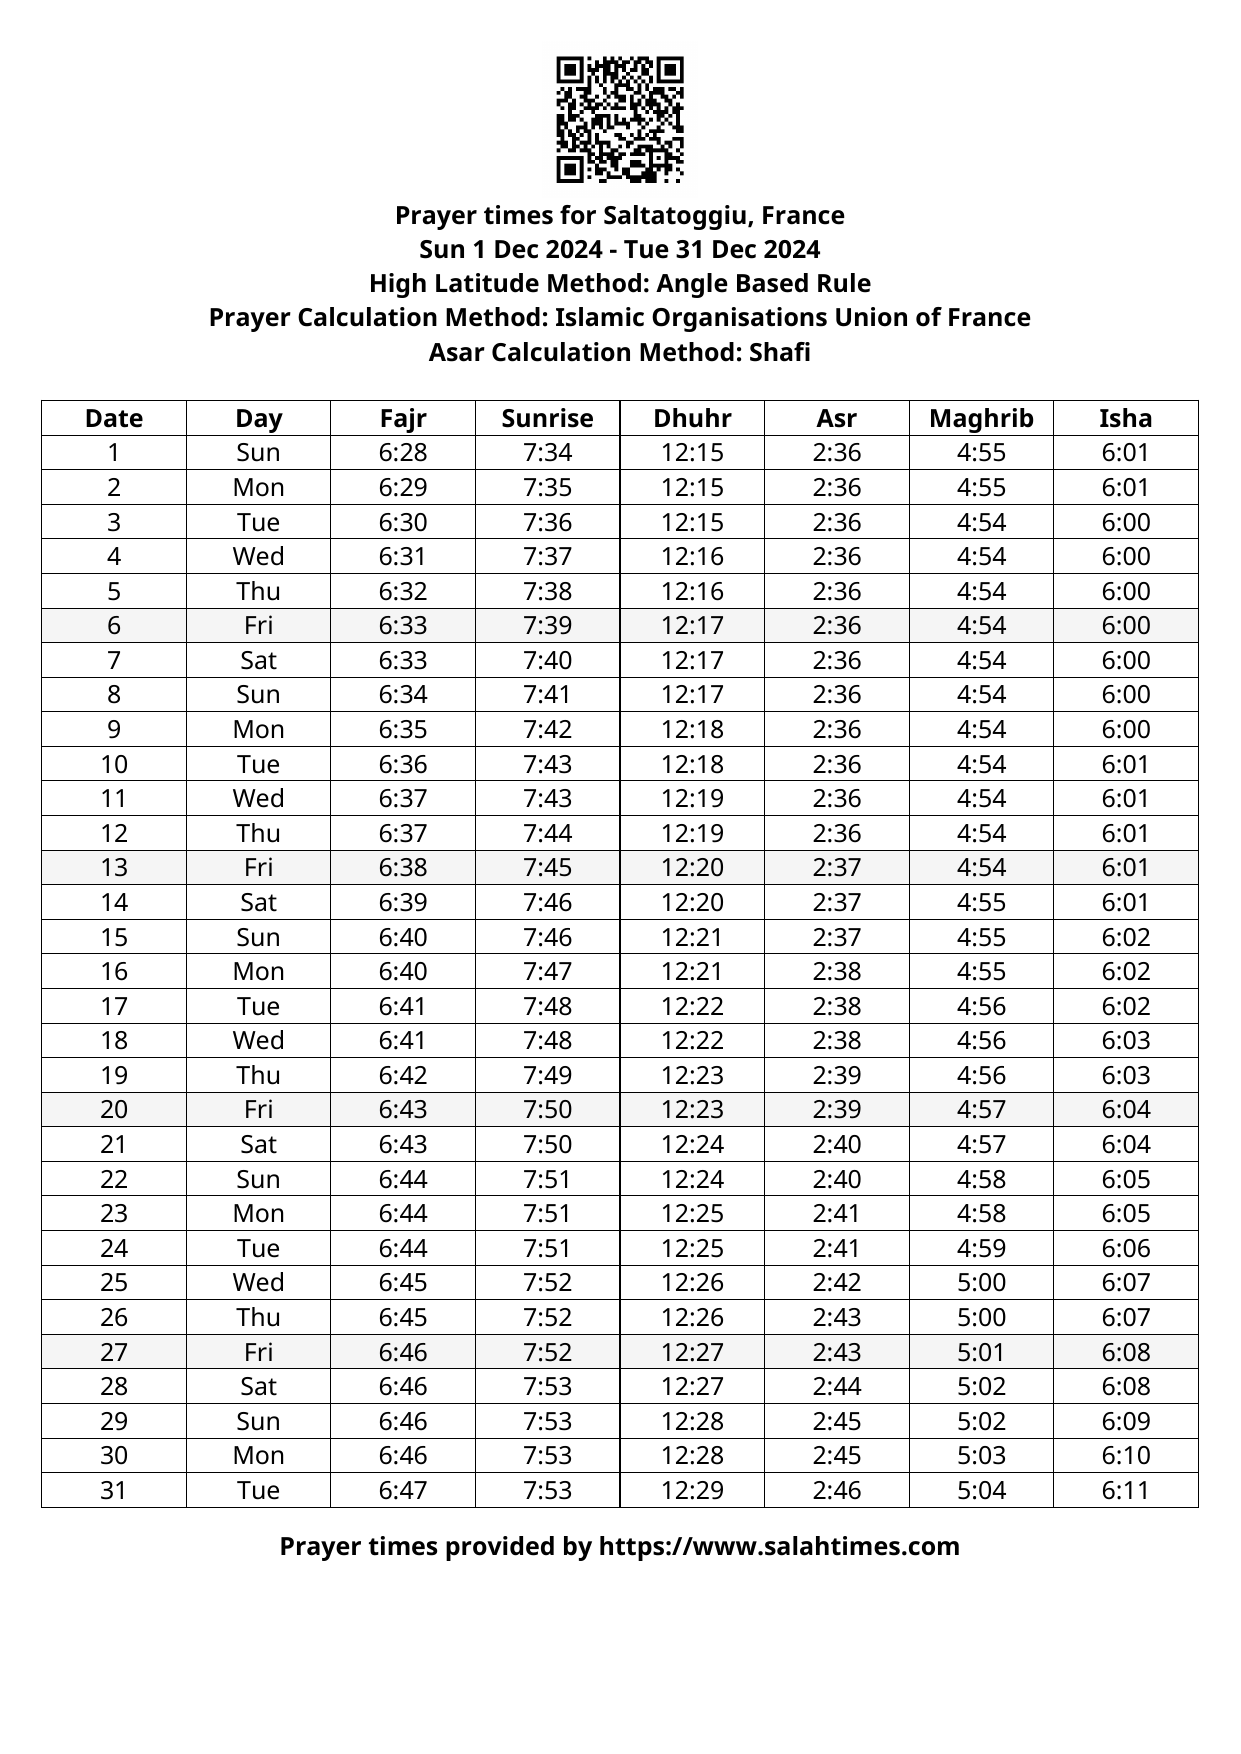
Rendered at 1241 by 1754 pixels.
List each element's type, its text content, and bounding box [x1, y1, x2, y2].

table_cell 2 [42, 470, 186, 504]
table_cell Sun [187, 1162, 330, 1195]
table_cell 6:31 [331, 539, 475, 573]
table_cell 12:17 [621, 609, 764, 642]
table_cell 12:16 [621, 574, 764, 607]
table_cell 6:00 [1054, 574, 1198, 607]
table_cell 24 [42, 1231, 186, 1264]
table_cell 7:47 [476, 954, 619, 988]
table_cell 7:52 [476, 1266, 619, 1299]
table_cell 12:18 [621, 712, 764, 746]
table_cell 18 [42, 1024, 186, 1057]
table_cell 6:37 [331, 781, 475, 815]
table_cell 6:34 [331, 678, 475, 711]
table_cell 4:56 [910, 1024, 1053, 1057]
table_cell 2:37 [765, 920, 909, 953]
table_cell 12:15 [621, 505, 764, 538]
table_cell 5:02 [910, 1369, 1053, 1403]
table_cell 2:36 [765, 816, 909, 849]
table_cell 12:22 [621, 989, 764, 1022]
table_cell 12:28 [621, 1439, 764, 1472]
table_cell 4:54 [910, 816, 1053, 849]
table_cell 12:25 [621, 1231, 764, 1264]
table_cell 4:58 [910, 1196, 1053, 1230]
table_cell 6:00 [1054, 678, 1198, 711]
table_cell 7:34 [476, 436, 619, 469]
table_cell 6:46 [331, 1335, 475, 1368]
table_cell 14 [42, 885, 186, 919]
table_cell 2:39 [765, 1058, 909, 1092]
table_cell 6:45 [331, 1300, 475, 1334]
table_cell 6:01 [1054, 470, 1198, 504]
table_cell 8 [42, 678, 186, 711]
table_header Date [42, 401, 186, 434]
table_cell 6:01 [1054, 885, 1198, 919]
table_cell Sat [187, 643, 330, 677]
table_cell 2:36 [765, 712, 909, 746]
table_cell 6:46 [331, 1369, 475, 1403]
table_cell Sat [187, 1369, 330, 1403]
table_cell 6:43 [331, 1127, 475, 1161]
table_cell 7:48 [476, 1024, 619, 1057]
table_cell 5:03 [910, 1439, 1053, 1472]
table_cell 6:44 [331, 1196, 475, 1230]
table_cell 7:43 [476, 781, 619, 815]
table_cell Wed [187, 781, 330, 815]
table_cell 7:40 [476, 643, 619, 677]
table_cell 7:48 [476, 989, 619, 1022]
table_cell 12:23 [621, 1058, 764, 1092]
table_cell 28 [42, 1369, 186, 1403]
table_cell 6:00 [1054, 712, 1198, 746]
table_cell 6:09 [1054, 1404, 1198, 1437]
table_cell 6:47 [331, 1473, 475, 1507]
table_cell 6:03 [1054, 1058, 1198, 1092]
table_cell 6:40 [331, 954, 475, 988]
table_cell 12:21 [621, 954, 764, 988]
table_cell 5:00 [910, 1300, 1053, 1334]
table_cell 6:03 [1054, 1024, 1198, 1057]
table_cell 2:37 [765, 885, 909, 919]
table_cell 6:07 [1054, 1266, 1198, 1299]
table_cell 7:53 [476, 1439, 619, 1472]
table_cell Tue [187, 747, 330, 780]
table_cell 12:18 [621, 747, 764, 780]
table_cell Fri [187, 1093, 330, 1126]
table_cell 2:36 [765, 505, 909, 538]
table_cell 7 [42, 643, 186, 677]
table_cell 12:17 [621, 643, 764, 677]
table_cell Tue [187, 1473, 330, 1507]
table_cell Mon [187, 712, 330, 746]
table_cell 6:33 [331, 609, 475, 642]
table_cell 7:43 [476, 747, 619, 780]
table_cell 7:35 [476, 470, 619, 504]
table_cell 19 [42, 1058, 186, 1092]
table_cell 6:42 [331, 1058, 475, 1092]
table_cell 4:56 [910, 1058, 1053, 1092]
table_cell 4:54 [910, 609, 1053, 642]
table_cell 23 [42, 1196, 186, 1230]
table_cell 6:02 [1054, 989, 1198, 1022]
table_cell 7:52 [476, 1300, 619, 1334]
table_cell 4:59 [910, 1231, 1053, 1264]
table_cell Tue [187, 505, 330, 538]
table_cell 6:33 [331, 643, 475, 677]
table_cell 6:37 [331, 816, 475, 849]
table_cell 4:54 [910, 574, 1053, 607]
table_cell 1 [42, 436, 186, 469]
table_cell 2:36 [765, 678, 909, 711]
table_cell 7:50 [476, 1093, 619, 1126]
table_cell 12:24 [621, 1127, 764, 1161]
table_cell 6:10 [1054, 1439, 1198, 1472]
table_cell 4:56 [910, 989, 1053, 1022]
table_cell 6:01 [1054, 816, 1198, 849]
table_cell 12:20 [621, 851, 764, 884]
table_cell 12:17 [621, 678, 764, 711]
table_cell 4:55 [910, 436, 1053, 469]
table_cell 4:57 [910, 1127, 1053, 1161]
table_cell 6:41 [331, 989, 475, 1022]
table_cell Thu [187, 816, 330, 849]
table_cell 12:27 [621, 1335, 764, 1368]
table_cell 4:58 [910, 1162, 1053, 1195]
table_cell 12:22 [621, 1024, 764, 1057]
table_cell 12:16 [621, 539, 764, 573]
table_cell 2:36 [765, 609, 909, 642]
table_cell 7:51 [476, 1231, 619, 1264]
table_cell 25 [42, 1266, 186, 1299]
table_cell 12:15 [621, 436, 764, 469]
table_cell 6:01 [1054, 436, 1198, 469]
table_cell 6:06 [1054, 1231, 1198, 1264]
table_cell 6:30 [331, 505, 475, 538]
table_cell 13 [42, 851, 186, 884]
table_cell 5:01 [910, 1335, 1053, 1368]
table_cell 27 [42, 1335, 186, 1368]
text Prayer times for Saltatoggiu, France [42, 198, 1198, 232]
table_cell 6:36 [331, 747, 475, 780]
table_cell 7:46 [476, 885, 619, 919]
table_cell 6:44 [331, 1231, 475, 1264]
table_cell 7:53 [476, 1369, 619, 1403]
table_cell 7:41 [476, 678, 619, 711]
table_cell 6:38 [331, 851, 475, 884]
table_cell 12:20 [621, 885, 764, 919]
table_cell 7:53 [476, 1404, 619, 1437]
table_cell 4:55 [910, 954, 1053, 988]
table_cell Sat [187, 885, 330, 919]
table_cell 4:54 [910, 747, 1053, 780]
table_cell 6:45 [331, 1266, 475, 1299]
table_cell Sun [187, 920, 330, 953]
table_header Fajr [331, 401, 475, 434]
table_cell 6:04 [1054, 1093, 1198, 1126]
picture [542, 41, 699, 198]
table_cell 4 [42, 539, 186, 573]
table_cell 15 [42, 920, 186, 953]
table_cell 6:04 [1054, 1127, 1198, 1161]
table_cell 2:44 [765, 1369, 909, 1403]
table_cell 2:45 [765, 1439, 909, 1472]
table_cell 4:54 [910, 781, 1053, 815]
table_cell 6:05 [1054, 1162, 1198, 1195]
table_cell 2:41 [765, 1231, 909, 1264]
text Prayer times provided by https://www.salahtimes.com [42, 1528, 1198, 1563]
table_cell 2:38 [765, 954, 909, 988]
table_cell 2:36 [765, 574, 909, 607]
table_cell 6:02 [1054, 954, 1198, 988]
table_cell 4:55 [910, 470, 1053, 504]
table_cell Fri [187, 851, 330, 884]
table_cell 6:39 [331, 885, 475, 919]
table_cell 2:45 [765, 1404, 909, 1437]
table_cell Tue [187, 1231, 330, 1264]
table_cell 20 [42, 1093, 186, 1126]
table_cell 2:37 [765, 851, 909, 884]
table_header Dhuhr [621, 401, 764, 434]
table_cell 17 [42, 989, 186, 1022]
table_cell 29 [42, 1404, 186, 1437]
table_cell 6:00 [1054, 609, 1198, 642]
table_cell 6:00 [1054, 505, 1198, 538]
table_cell 26 [42, 1300, 186, 1334]
table_cell 12:19 [621, 816, 764, 849]
table_cell 12:26 [621, 1300, 764, 1334]
table_cell 4:54 [910, 712, 1053, 746]
table_cell 6:01 [1054, 747, 1198, 780]
table_cell Sat [187, 1127, 330, 1161]
table_cell Mon [187, 1196, 330, 1230]
table_cell 6:02 [1054, 920, 1198, 953]
table_cell 5:00 [910, 1266, 1053, 1299]
table_cell 12:19 [621, 781, 764, 815]
table_cell 2:40 [765, 1127, 909, 1161]
table_cell 6:41 [331, 1024, 475, 1057]
table_cell Wed [187, 1024, 330, 1057]
table_cell 12:29 [621, 1473, 764, 1507]
table_cell 2:43 [765, 1335, 909, 1368]
table_cell 2:46 [765, 1473, 909, 1507]
table_cell 12:15 [621, 470, 764, 504]
text Prayer Calculation Method: Islamic Organisations Union of France [42, 300, 1198, 334]
table_cell 6:05 [1054, 1196, 1198, 1230]
table_cell 6:00 [1054, 539, 1198, 573]
table_cell 6:43 [331, 1093, 475, 1126]
table_cell 3 [42, 505, 186, 538]
table_cell 5 [42, 574, 186, 607]
table_cell 6:01 [1054, 851, 1198, 884]
table_cell 2:36 [765, 470, 909, 504]
table_cell 6 [42, 609, 186, 642]
table_header Isha [1054, 401, 1198, 434]
table_cell 4:54 [910, 851, 1053, 884]
text High Latitude Method: Angle Based Rule [42, 266, 1198, 300]
table_cell 6:11 [1054, 1473, 1198, 1507]
table_cell 11 [42, 781, 186, 815]
table_cell 7:37 [476, 539, 619, 573]
table_cell 6:08 [1054, 1335, 1198, 1368]
table_cell Tue [187, 989, 330, 1022]
table_cell 6:46 [331, 1439, 475, 1472]
table_cell 12 [42, 816, 186, 849]
table_header Asr [765, 401, 909, 434]
table_cell 16 [42, 954, 186, 988]
table_cell 2:42 [765, 1266, 909, 1299]
table_cell 6:01 [1054, 781, 1198, 815]
table_cell 6:35 [331, 712, 475, 746]
table_cell 2:36 [765, 747, 909, 780]
table_cell 7:42 [476, 712, 619, 746]
table_cell 12:24 [621, 1162, 764, 1195]
table_cell 4:55 [910, 920, 1053, 953]
table_cell 2:36 [765, 781, 909, 815]
table_cell 5:02 [910, 1404, 1053, 1437]
table_cell Thu [187, 1300, 330, 1334]
table_cell Mon [187, 470, 330, 504]
table_header Day [187, 401, 330, 434]
table_cell 7:52 [476, 1335, 619, 1368]
table_cell Thu [187, 574, 330, 607]
text Asar Calculation Method: Shafi [42, 334, 1198, 368]
table_cell 12:23 [621, 1093, 764, 1126]
table_cell 12:28 [621, 1404, 764, 1437]
table_cell 12:21 [621, 920, 764, 953]
table_cell 6:44 [331, 1162, 475, 1195]
table_cell 2:40 [765, 1162, 909, 1195]
table_cell 4:54 [910, 678, 1053, 711]
table_cell 10 [42, 747, 186, 780]
text Sun 1 Dec 2024 - Tue 31 Dec 2024 [42, 232, 1198, 266]
table_cell 7:38 [476, 574, 619, 607]
table_cell 6:46 [331, 1404, 475, 1437]
table_cell 2:36 [765, 539, 909, 573]
table_cell 4:54 [910, 539, 1053, 573]
table_cell 4:55 [910, 885, 1053, 919]
table_cell 7:53 [476, 1473, 619, 1507]
table_cell 7:51 [476, 1196, 619, 1230]
table_cell 2:36 [765, 643, 909, 677]
table_cell 7:46 [476, 920, 619, 953]
table_cell 30 [42, 1439, 186, 1472]
table_cell Mon [187, 954, 330, 988]
table_cell Thu [187, 1058, 330, 1092]
table_cell 7:44 [476, 816, 619, 849]
table_cell 7:49 [476, 1058, 619, 1092]
table_header Sunrise [476, 401, 619, 434]
table_cell 7:51 [476, 1162, 619, 1195]
table_cell Sun [187, 678, 330, 711]
table_cell 5:04 [910, 1473, 1053, 1507]
table_cell Sun [187, 436, 330, 469]
table_cell Wed [187, 539, 330, 573]
table_cell Fri [187, 609, 330, 642]
table_cell 4:54 [910, 643, 1053, 677]
table_cell 2:36 [765, 436, 909, 469]
table_cell Fri [187, 1335, 330, 1368]
table_cell 2:38 [765, 1024, 909, 1057]
table_cell 4:57 [910, 1093, 1053, 1126]
table_cell Mon [187, 1439, 330, 1472]
table_cell 21 [42, 1127, 186, 1161]
table_cell 6:32 [331, 574, 475, 607]
table_cell 7:50 [476, 1127, 619, 1161]
table_cell 2:43 [765, 1300, 909, 1334]
table_cell 6:07 [1054, 1300, 1198, 1334]
table_cell 31 [42, 1473, 186, 1507]
table_cell 9 [42, 712, 186, 746]
table_cell 6:29 [331, 470, 475, 504]
table_cell 6:28 [331, 436, 475, 469]
table_cell 22 [42, 1162, 186, 1195]
table_cell 7:45 [476, 851, 619, 884]
table_cell 6:00 [1054, 643, 1198, 677]
table_cell 4:54 [910, 505, 1053, 538]
table_cell 6:08 [1054, 1369, 1198, 1403]
table_cell 7:36 [476, 505, 619, 538]
table_cell 7:39 [476, 609, 619, 642]
table_cell 2:41 [765, 1196, 909, 1230]
table_cell Sun [187, 1404, 330, 1437]
table_header Maghrib [910, 401, 1053, 434]
table_cell 12:26 [621, 1266, 764, 1299]
table_cell 2:38 [765, 989, 909, 1022]
table_cell Wed [187, 1266, 330, 1299]
table_cell 12:27 [621, 1369, 764, 1403]
table_cell 6:40 [331, 920, 475, 953]
table_cell 2:39 [765, 1093, 909, 1126]
table_cell 12:25 [621, 1196, 764, 1230]
